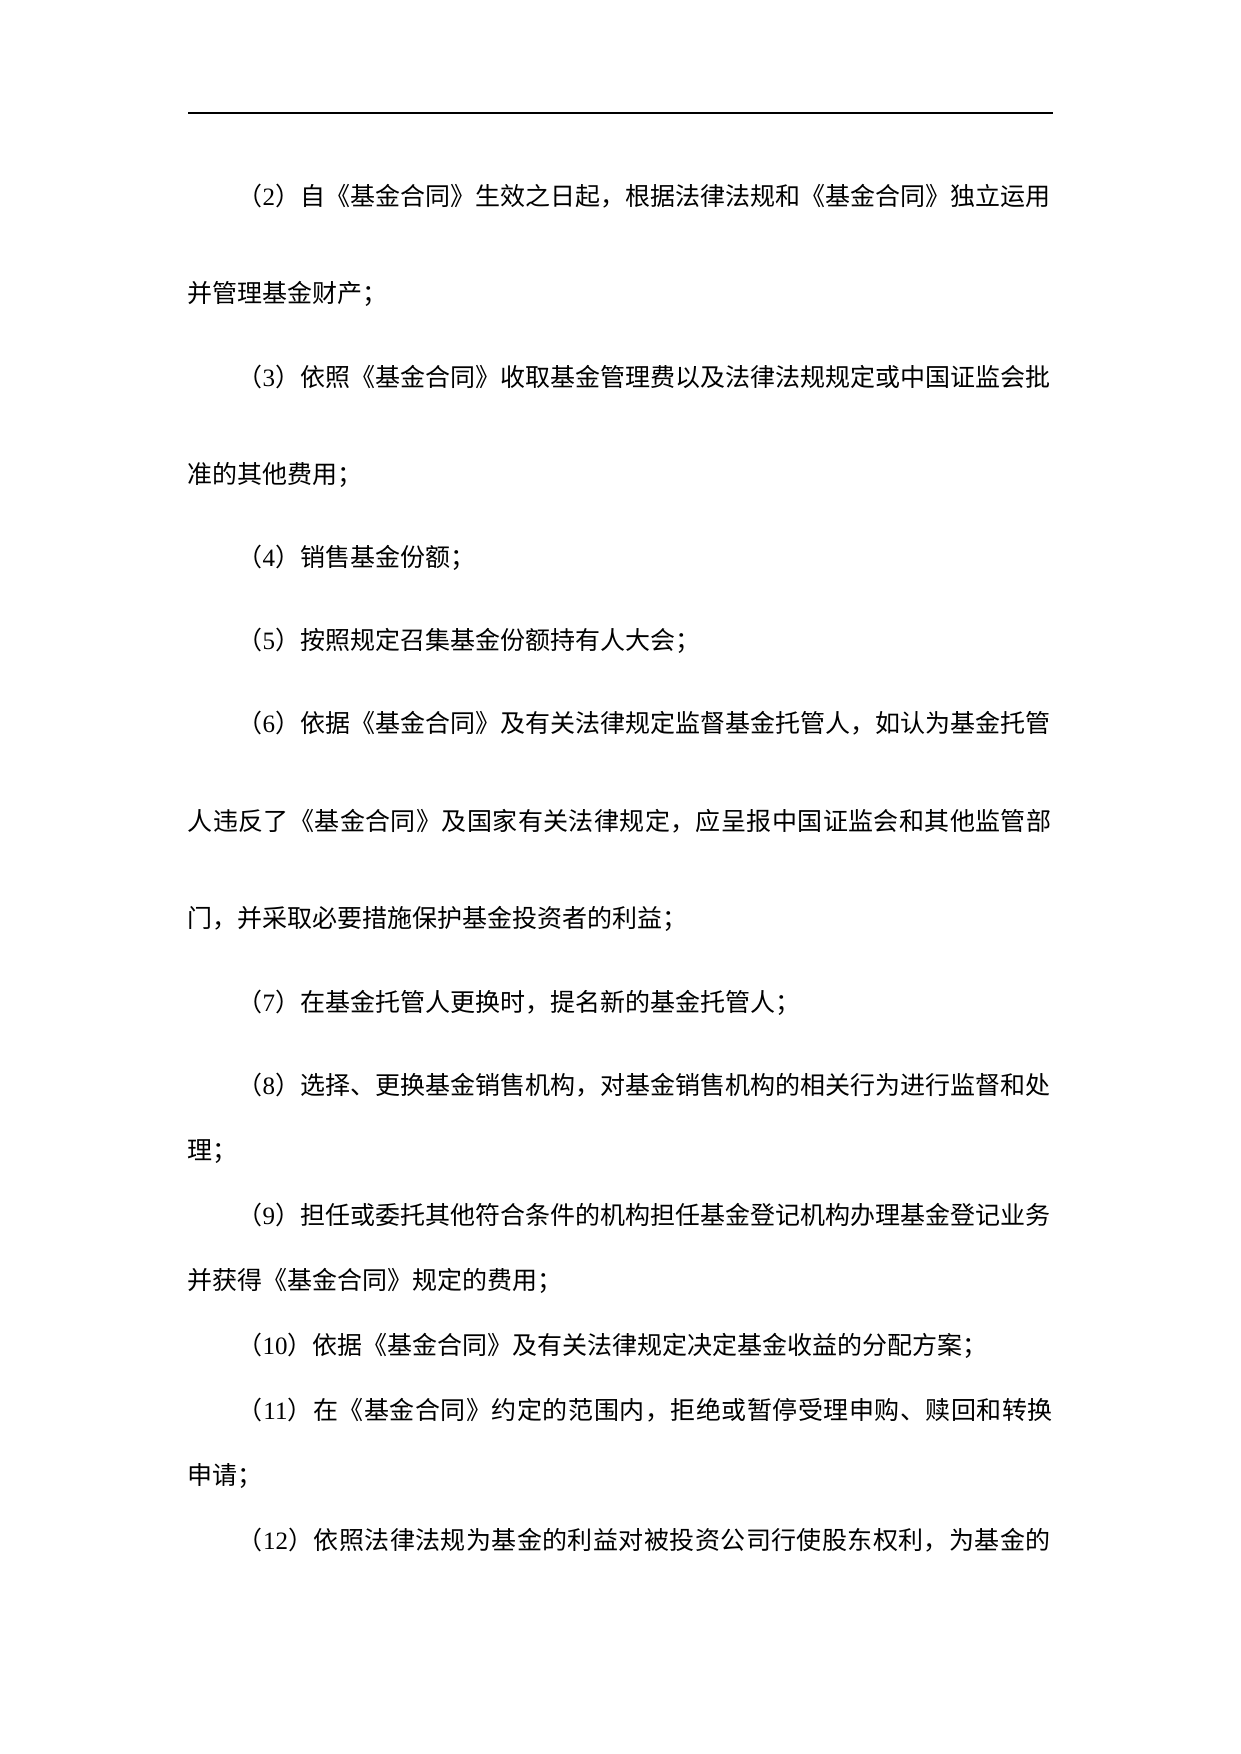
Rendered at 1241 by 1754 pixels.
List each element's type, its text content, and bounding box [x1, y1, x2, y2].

text （11）在《基金合同》约定的范围内，拒绝或暂停受理申购、赎回和转换申请； [187, 1376, 1053, 1506]
text （4）销售基金份额； [187, 523, 1053, 588]
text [187, 1506, 1053, 1571]
text （5）按照规定召集基金份额持有人大会； [187, 606, 1053, 671]
text （6）依据《基金合同》及有关法律规定监督基金托管人，如认为基金托管人违反了《基金合同》及国家有关法律规定，应呈报中国证监会和其他监管部门，并采取必要措施保护基金投资者的利益； [187, 689, 1053, 949]
text （8）选择、更换基金销售机构，对基金销售机构的相关行为进行监督和处理； [187, 1051, 1053, 1181]
text （2）自《基金合同》生效之日起，根据法律法规和《基金合同》独立运用并管理基金财产； [187, 162, 1053, 324]
text （7）在基金托管人更换时，提名新的基金托管人； [187, 968, 1053, 1033]
text （9）担任或委托其他符合条件的机构担任基金登记机构办理基金登记业务并获得《基金合同》规定的费用； [187, 1181, 1053, 1311]
text （10）依据《基金合同》及有关法律规定决定基金收益的分配方案； [187, 1311, 1053, 1376]
text （3）依照《基金合同》收取基金管理费以及法律法规规定或中国证监会批准的其他费用； [187, 343, 1053, 505]
